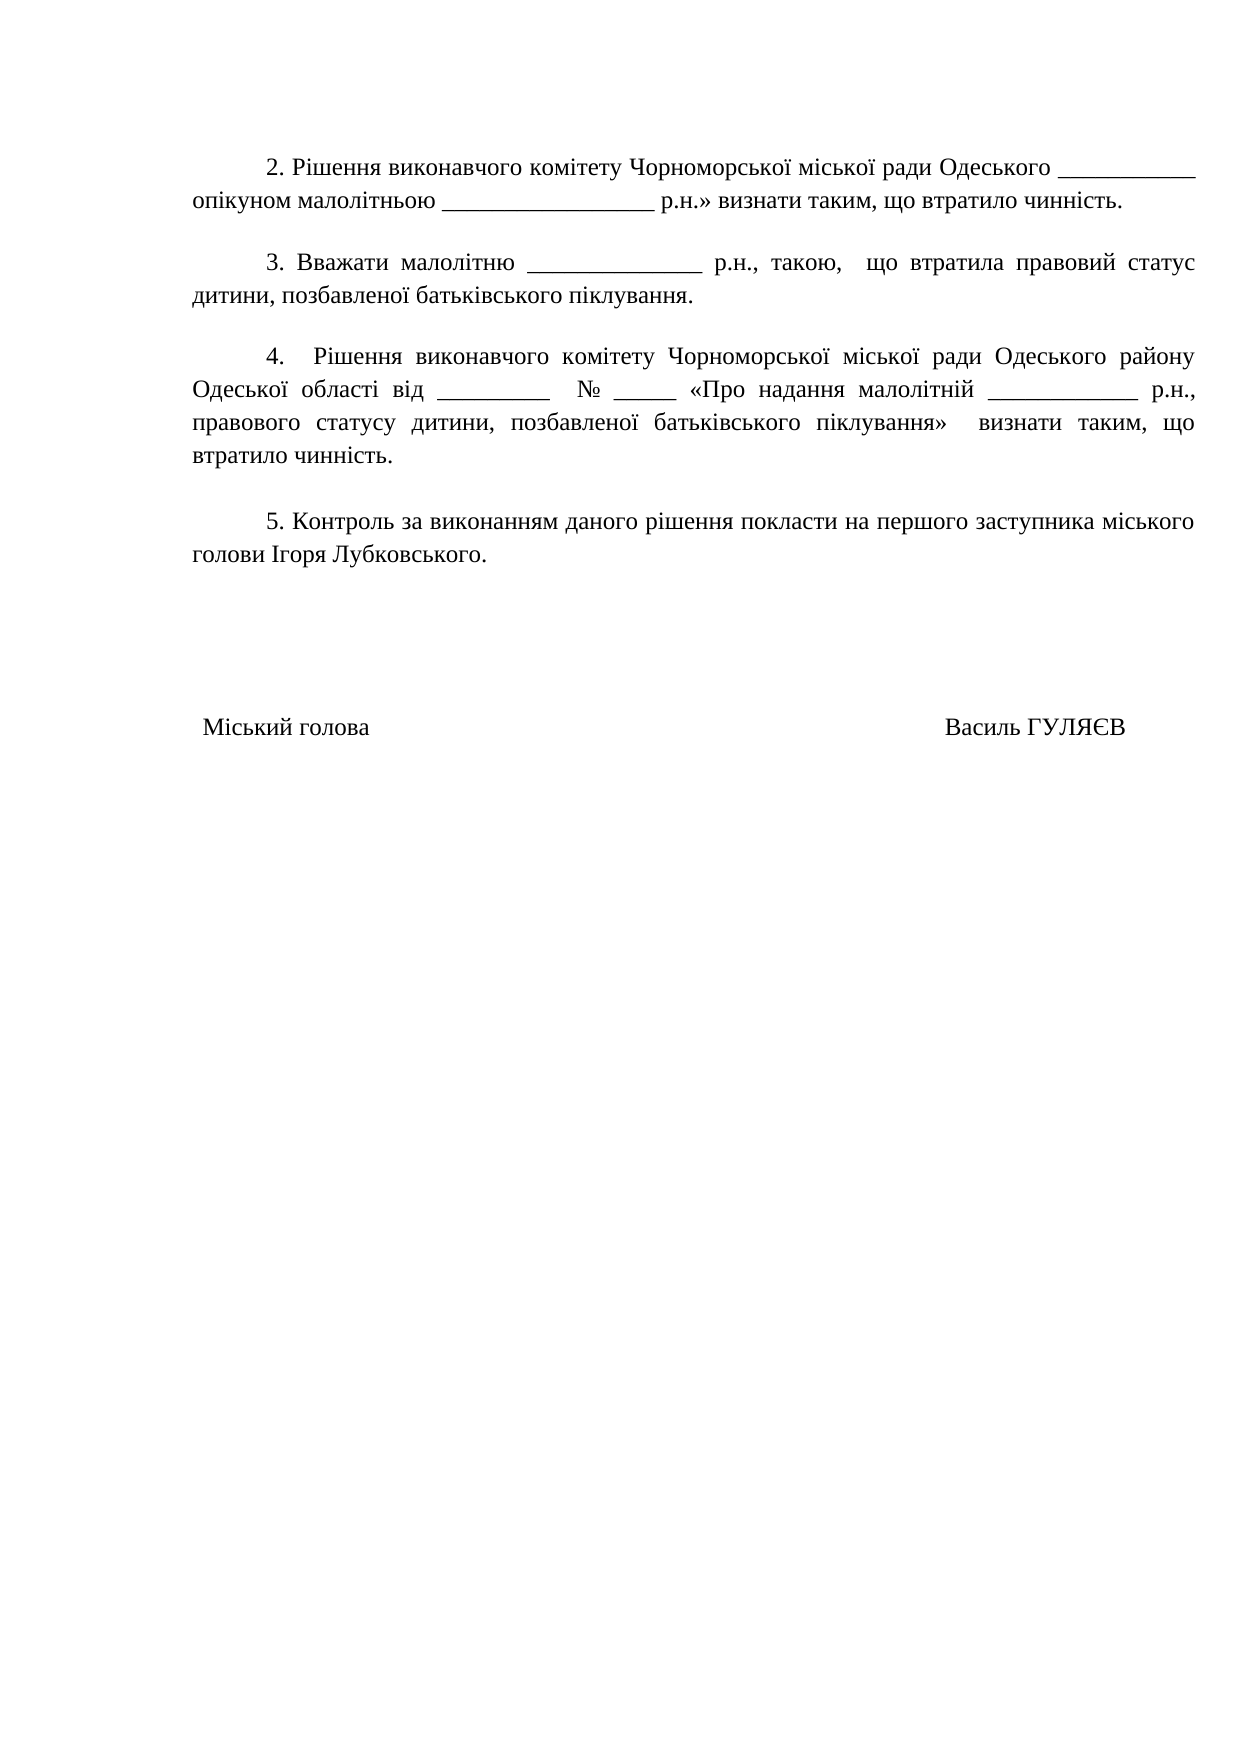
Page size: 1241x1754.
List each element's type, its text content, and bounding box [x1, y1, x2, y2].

text 5. Контроль за виконанням даного рішення покласти на першого заступника міського голови Ігоря Лубковського. [192, 506, 1196, 568]
text 3. Вважати малолітню ______________ р.н., такою, що втратила правовий статус дитини, позбавленої батьківського піклування. [192, 247, 1196, 309]
text 4. Рішення виконавчого комітету Чорноморської міської ради Одеського району Одеської області від _________ № _____ «Про надання малолітній ____________ р.н., правового статусу дитини, позбавленої батьківського піклування» визнати таким, що втратило чинність. [192, 341, 1196, 469]
text 2. Рішення виконавчого комітету Чорноморської міської ради Одеського ___________ опікуном малолітньою _________________ р.н.» визнати таким, що втратило чинність. [192, 152, 1196, 214]
text Міський голова Василь ГУЛЯЄВ [177, 712, 1181, 741]
